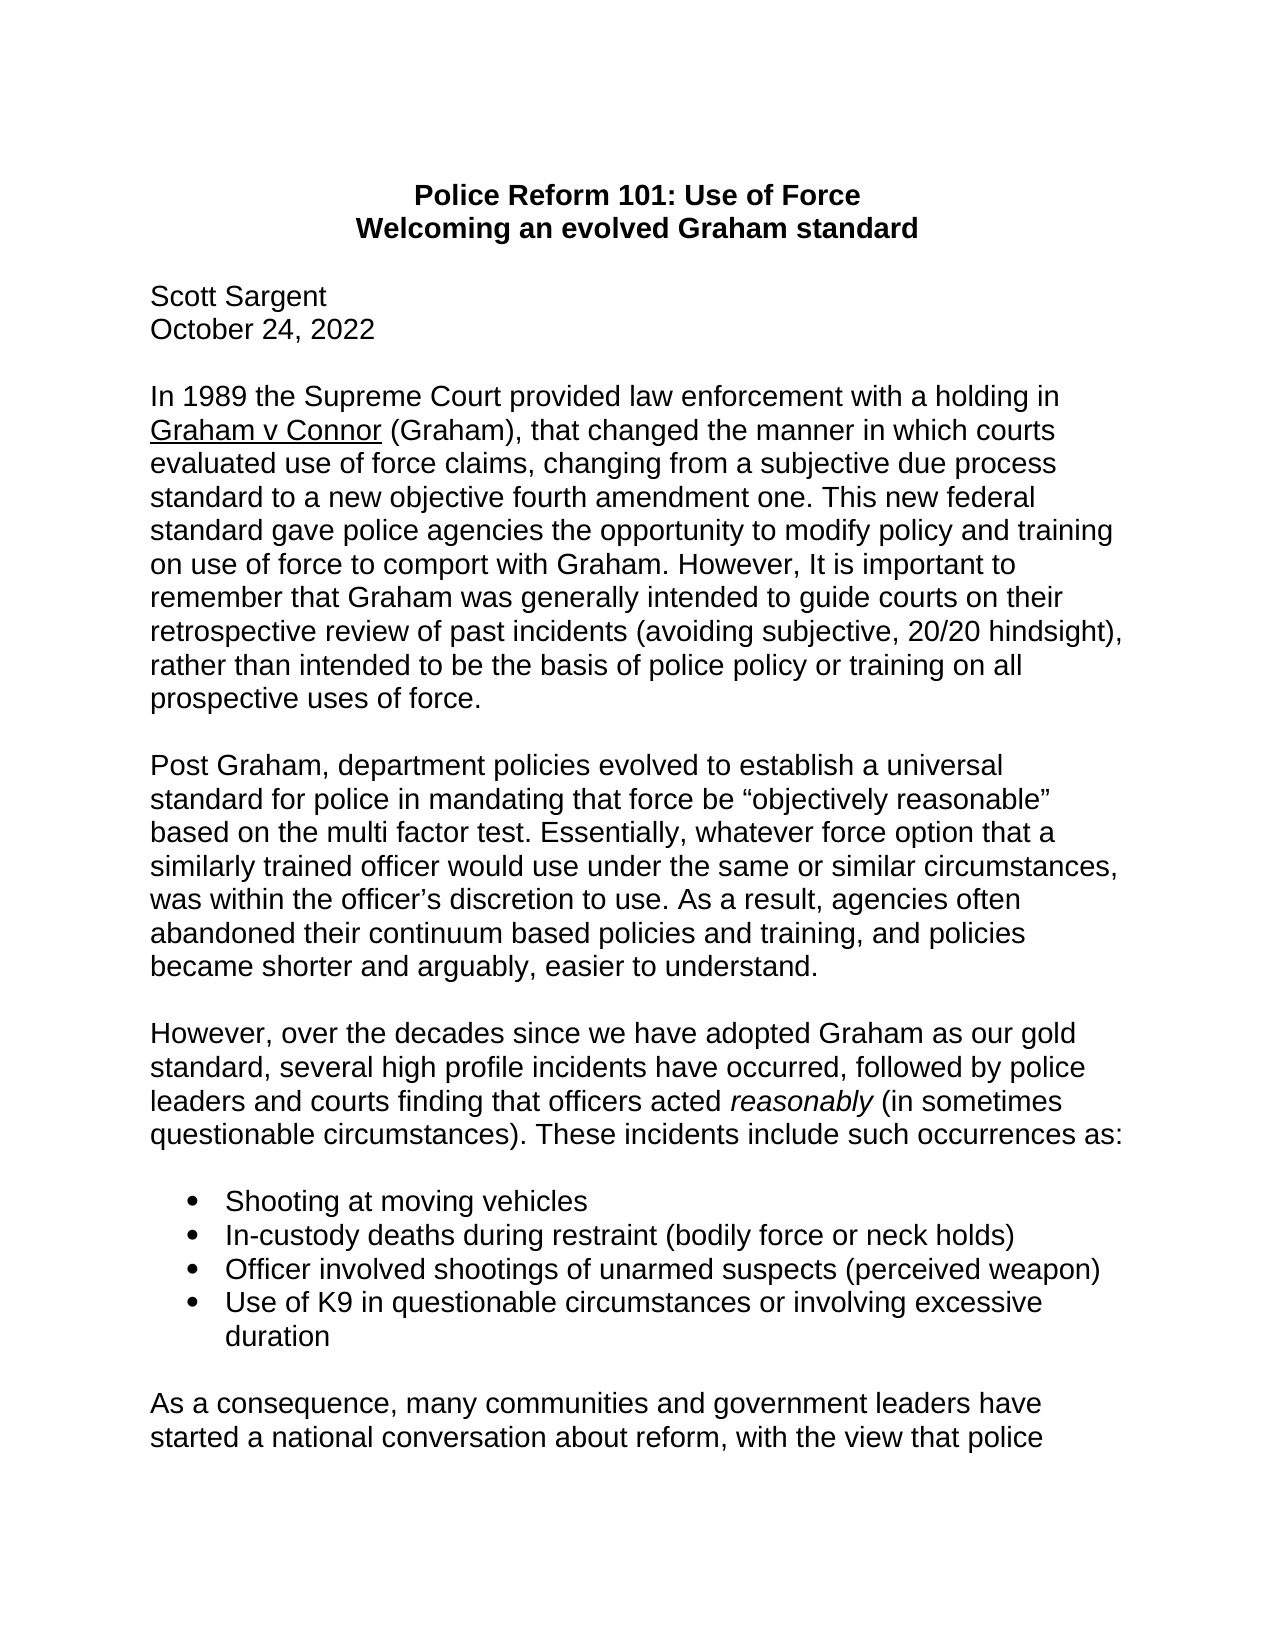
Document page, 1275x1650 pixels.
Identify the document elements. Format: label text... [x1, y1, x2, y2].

text Post Graham, department policies evolved to establish a universal standard for police in mandating that force be “objectively reasonable” based on the multi factor test. Essentially, whatever force option that a similarly trained officer would use under the same or similar circumstances, was within the officer’s discretion to use. As a result, agencies often abandoned their continuum based policies and training, and policies became shorter and arguably, easier to understand. [150, 748, 1125, 983]
text In 1989 the Supreme Court provided law enforcement with a holding in Graham v Connor (Graham), that changed the manner in which courts evaluated use of force claims, changing from a subjective due process standard to a new objective fourth amendment one. This new federal standard gave police agencies the opportunity to modify policy and training on use of force to comport with Graham. However, It is important to remember that Graham was generally intended to guide courts on their retrospective review of past incidents (avoiding subjective, 20/20 hindsight), rather than intended to be the basis of police policy or training on all prospective uses of force. [150, 379, 1125, 715]
text Police Reform 101: Use of Force [150, 178, 1125, 212]
list Officer involved shootings of unarmed suspects (perceived weapon) [187, 1252, 1125, 1286]
text Scott Sargent [150, 279, 1125, 312]
text October 24, 2022 [150, 312, 1125, 346]
text Welcoming an evolved Graham standard [150, 212, 1125, 245]
list In-custody deaths during restraint (bodily force or neck holds) [187, 1218, 1125, 1252]
list Shooting at moving vehicles [187, 1184, 1125, 1218]
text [150, 1386, 1125, 1453]
list Use of K9 in questionable circumstances or involving excessive duration [187, 1286, 1125, 1353]
text However, over the decades since we have adopted Graham as our gold standard, several high profile incidents have occurred, followed by police leaders and courts finding that officers acted reasonably (in sometimes questionable circumstances). These incidents include such occurrences as: [150, 1017, 1125, 1151]
